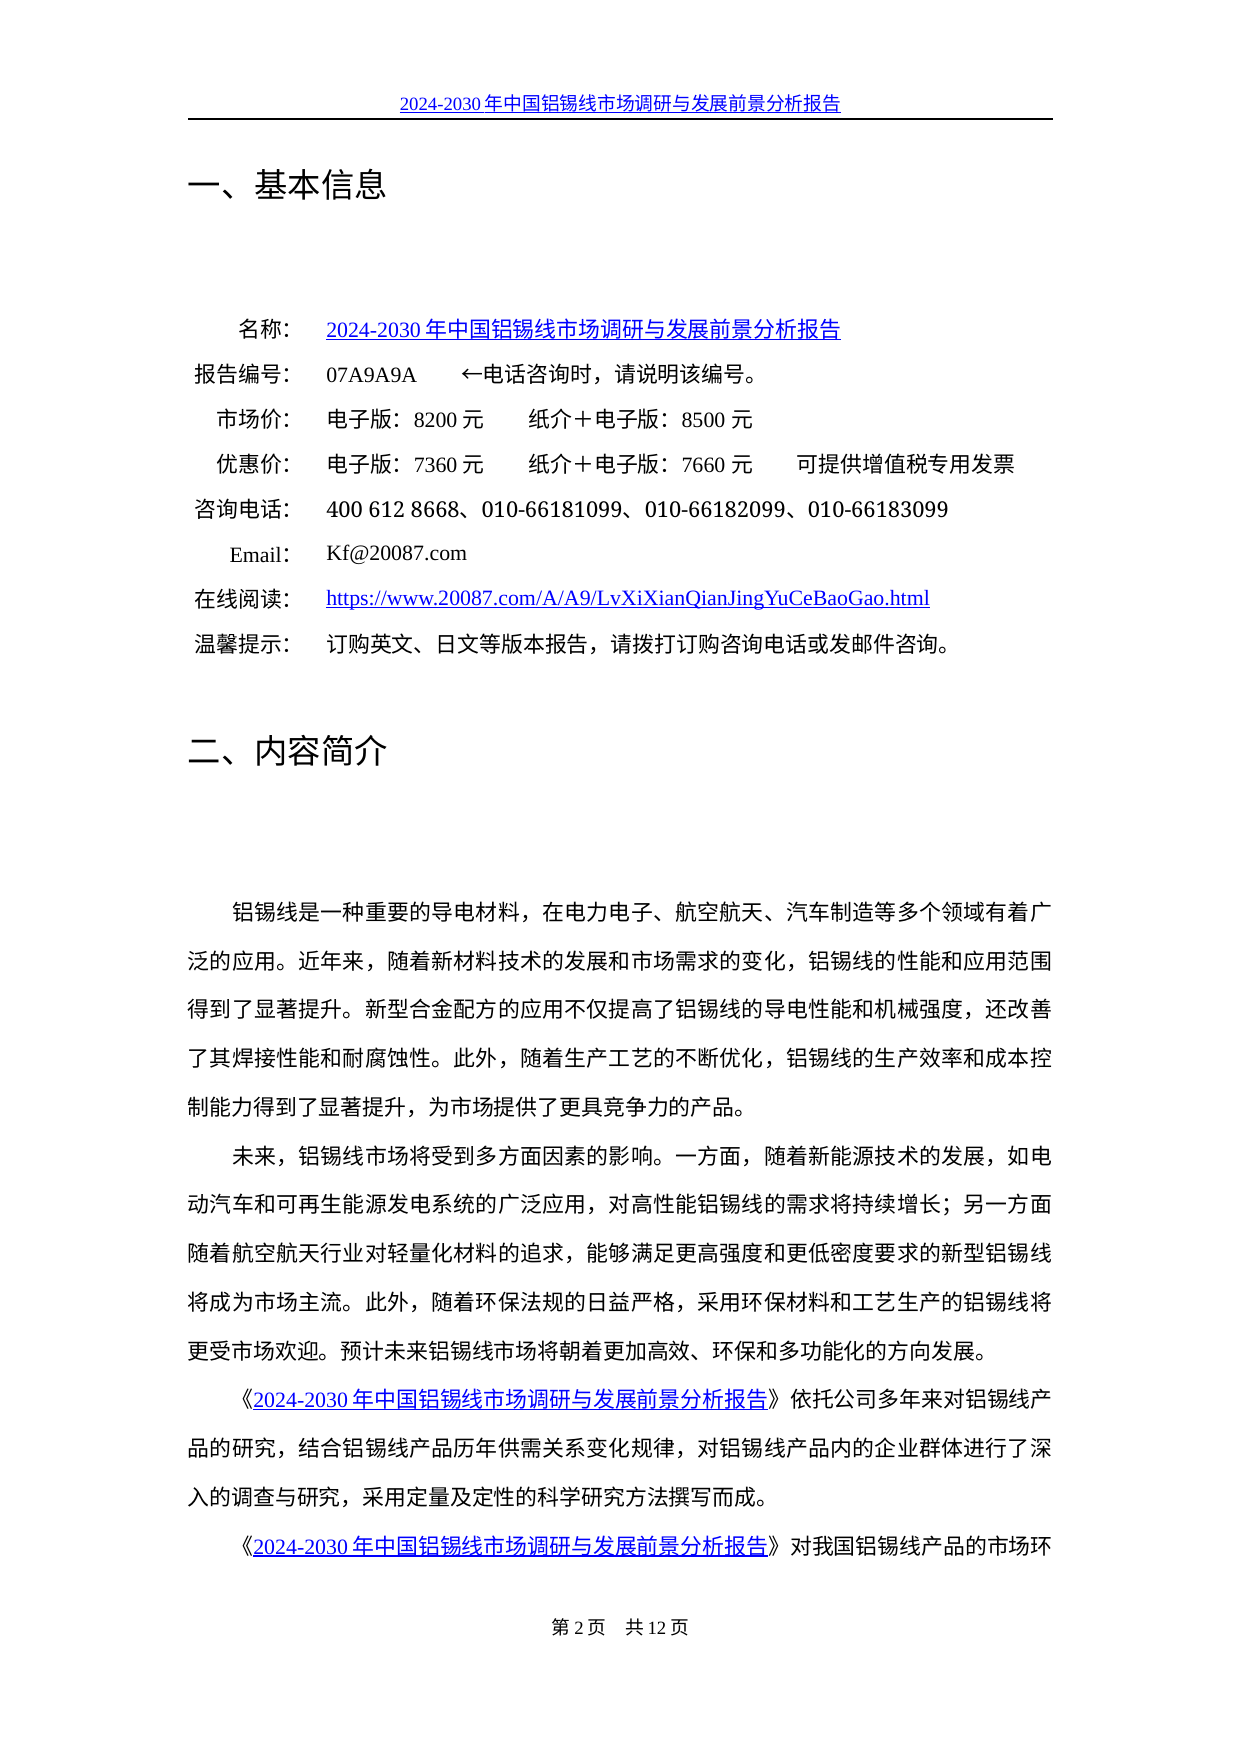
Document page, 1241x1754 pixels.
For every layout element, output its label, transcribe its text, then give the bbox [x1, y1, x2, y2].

table_cell 在线阅读： [167, 582, 315, 627]
table_cell 电子版：8200 元 纸介＋电子版：8500 元 [315, 402, 1073, 447]
table_cell Email： [167, 537, 315, 582]
title 一、基本信息 [187, 150, 1053, 215]
table_cell 订购英文、日文等版本报告，请拨打订购咨询电话或发邮件咨询。 [315, 627, 1073, 672]
table_cell 咨询电话： [167, 492, 315, 537]
table_cell 400 612 8668、010-66181099、010-66182099、010-66183099 [315, 492, 1073, 537]
table_cell 市场价： [167, 402, 315, 447]
table_cell 优惠价： [167, 447, 315, 492]
table_header 2024-2030年中国铝锡线市场调研与发展前景分析报告 [315, 312, 1073, 357]
table_header 名称： [167, 312, 315, 357]
table_cell 温馨提示： [167, 627, 315, 672]
table_cell 报告编号： [167, 357, 315, 402]
title 二、内容简介 [187, 717, 1053, 782]
table_cell [315, 582, 1073, 627]
table_cell 电子版：7360 元 纸介＋电子版：7660 元 可提供增值税专用发票 [315, 447, 1073, 492]
table_cell 07A9A9A ←电话咨询时，请说明该编号。 [315, 357, 1073, 402]
table_cell Kf@20087.com [315, 537, 1073, 582]
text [187, 894, 1053, 1561]
